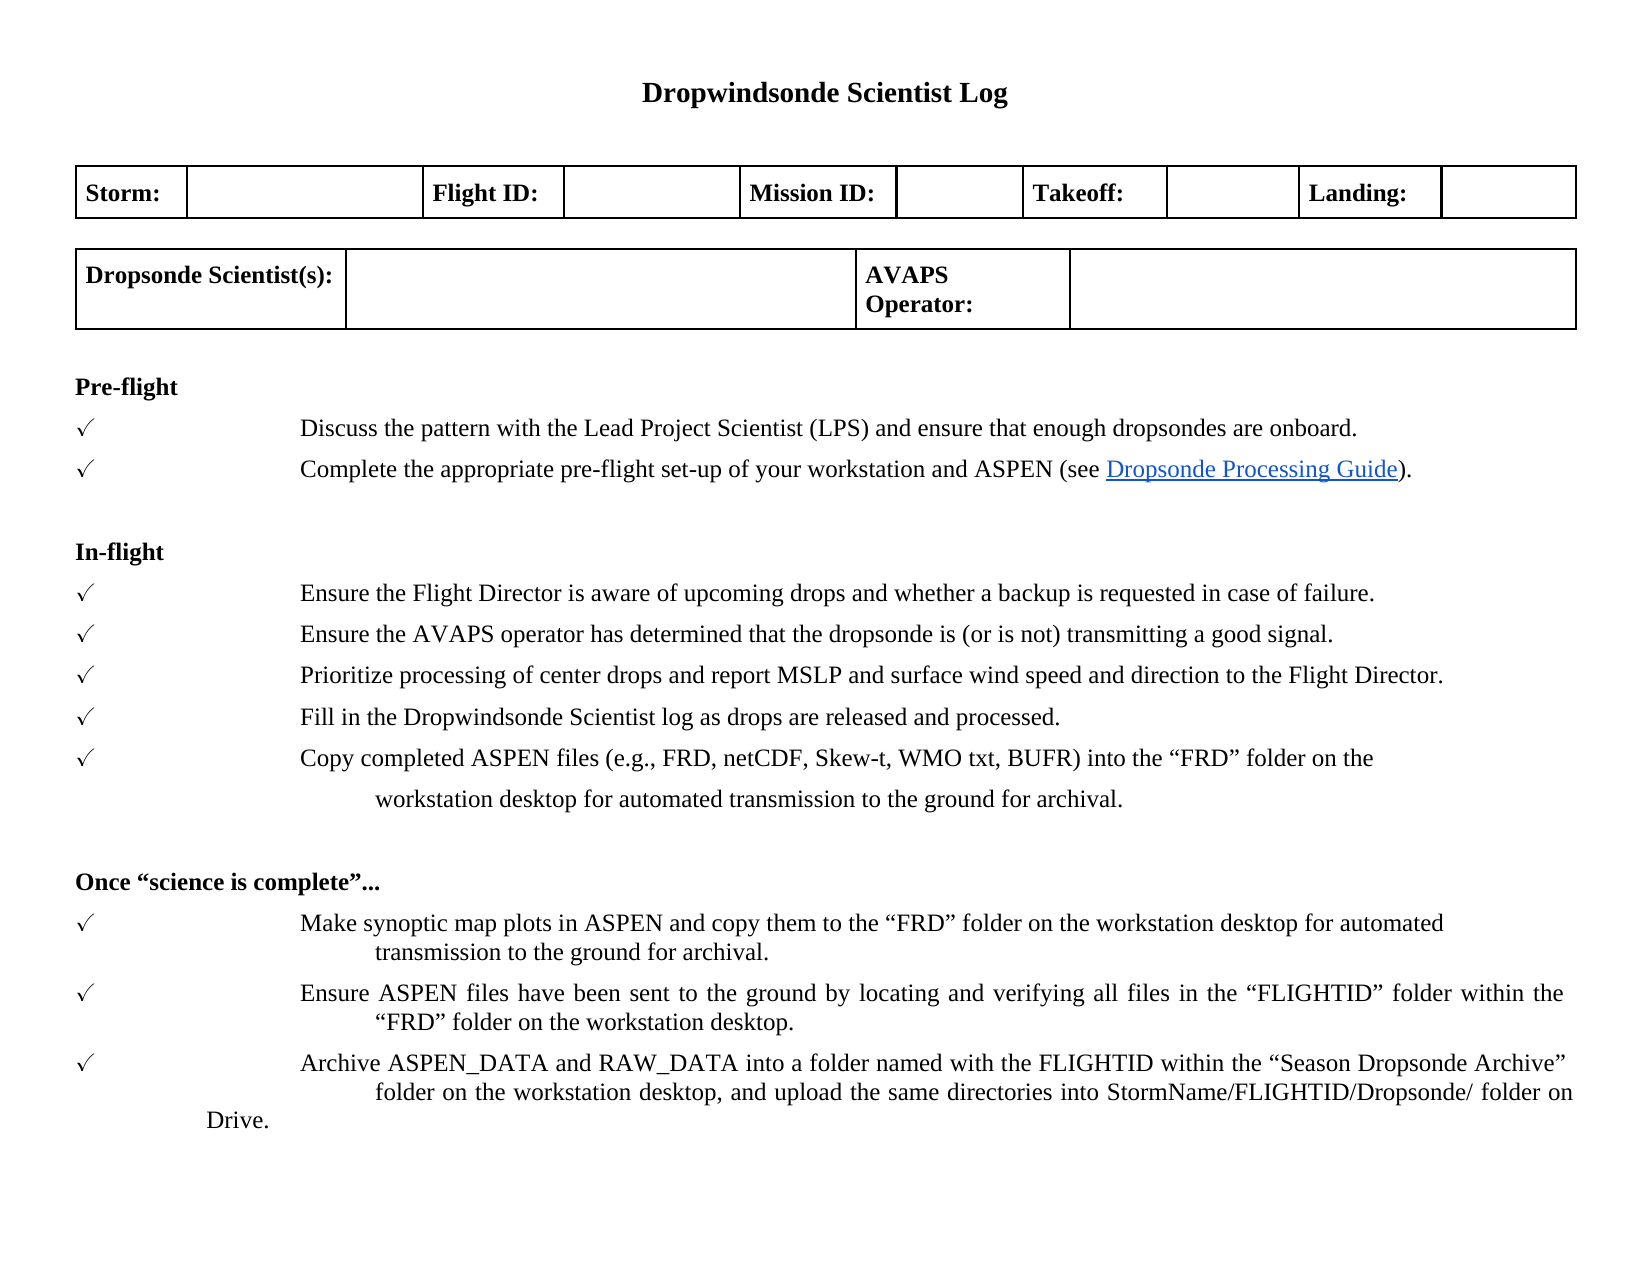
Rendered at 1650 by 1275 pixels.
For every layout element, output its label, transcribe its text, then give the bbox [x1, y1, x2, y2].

text ✓ Ensure ASPEN files have been sent to the ground by locating and verifying all files in the “FLIGHTID” folder within the “FRD” folder on the workstation desktop. [75, 978, 1575, 1035]
table_header [347, 250, 855, 328]
text ✓ Prioritize processing of center drops and report MSLP and surface wind speed and direction to the Flight Director. [75, 660, 1575, 689]
table_header AVAPS Operator: [857, 250, 1069, 328]
text ✓ Complete the appropriate pre-flight set-up of your workstation and ASPEN (see Dropsonde Processing Guide). [75, 454, 1575, 483]
text Once “science is complete”... [75, 867, 1575, 895]
table_header Takeoff: [1024, 167, 1166, 217]
text ✓ Discuss the pattern with the Lead Project Scientist (LPS) and ensure that enough dropsondes are onboard. [75, 413, 1575, 442]
table_header Flight ID: [424, 167, 563, 217]
table_header [1071, 250, 1575, 328]
text Dropwindsonde Scientist Log [75, 75, 1575, 108]
table_header Mission ID: [741, 167, 895, 217]
text In-flight [75, 537, 1575, 565]
text ✓ Archive ASPEN_DATA and RAW_DATA into a folder named with the FLIGHTID within the “Season Dropsonde Archive” folder on the workstation desktop, and upload the same directories into StormName/FLIGHTID/Dropsonde/ folder on Drive. [75, 1048, 1575, 1134]
text Pre-flight [75, 372, 1575, 400]
table_header [565, 167, 739, 217]
table_header Landing: [1300, 167, 1440, 217]
text ✓ Ensure the Flight Director is aware of upcoming drops and whether a backup is requested in case of failure. [75, 578, 1575, 607]
table_header [1443, 167, 1575, 217]
text workstation desktop for automated transmission to the ground for archival. [75, 784, 1575, 813]
text ✓ Ensure the AVAPS operator has determined that the dropsonde is (or is not) transmitting a good signal. [75, 619, 1575, 648]
table_header [188, 167, 422, 217]
text ✓ Fill in the Dropwindsonde Scientist log as drops are released and processed. [75, 702, 1575, 730]
table_header Storm: [77, 167, 186, 217]
table_header [898, 167, 1022, 217]
table_header Dropsonde Scientist(s): [77, 250, 345, 328]
table_header [1168, 167, 1298, 217]
text ✓ Make synoptic map plots in ASPEN and copy them to the “FRD” folder on the workstation desktop for automated transmission to the ground for archival. [75, 908, 1575, 965]
text ✓ Copy completed ASPEN files (e.g., FRD, netCDF, Skew-t, WMO txt, BUFR) into the “FRD” folder on the [75, 743, 1575, 772]
